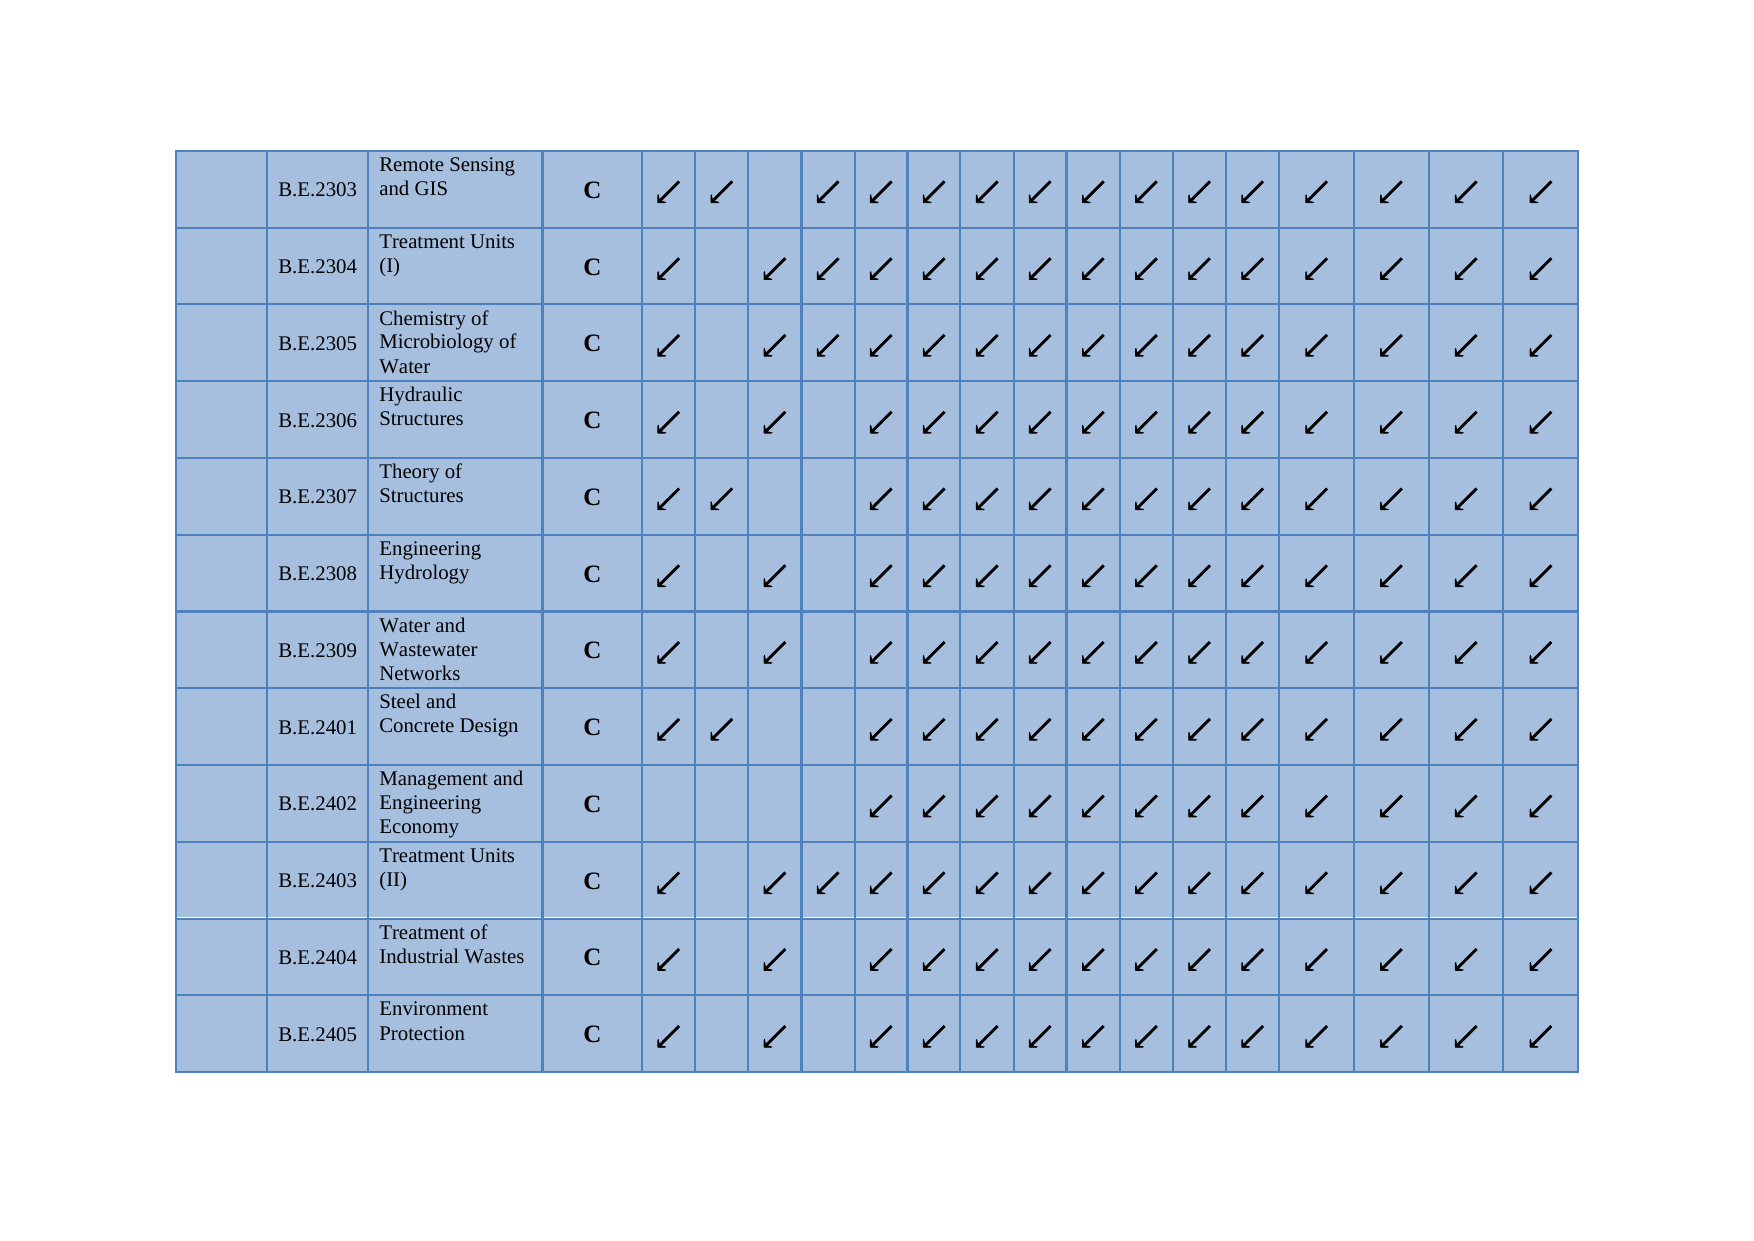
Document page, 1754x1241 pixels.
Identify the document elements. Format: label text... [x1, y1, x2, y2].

table_cell Treatment of Industrial Wastes [369, 920, 541, 994]
table_cell [177, 459, 266, 534]
table_cell ↙ [1227, 613, 1278, 687]
table_cell ↙ [643, 305, 694, 380]
table_cell ↙ [696, 152, 747, 227]
table_cell ↙ [1355, 996, 1428, 1071]
table_cell C [544, 689, 641, 764]
table_cell ↙ [1068, 382, 1119, 457]
table_cell [803, 382, 854, 457]
table_cell ↙ [1068, 766, 1119, 841]
table_cell ↙ [643, 920, 694, 994]
table_cell ↙ [909, 382, 959, 457]
table_cell [696, 996, 747, 1071]
table_cell ↙ [1430, 229, 1502, 303]
table_cell B.E.2402 [268, 766, 367, 841]
table_cell ↙ [909, 229, 959, 303]
table_cell [696, 229, 747, 303]
table_cell ↙ [856, 459, 906, 534]
table_cell ↙ [1174, 843, 1225, 917]
table_cell ↙ [803, 305, 854, 380]
table_cell ↙ [961, 152, 1013, 227]
table_cell ↙ [856, 920, 906, 994]
table_cell ↙ [803, 229, 854, 303]
table_cell Remote Sensing and GIS [369, 152, 541, 227]
table_cell ↙ [1355, 152, 1428, 227]
table_cell ↙ [643, 382, 694, 457]
table_cell [696, 536, 747, 610]
table_cell ↙ [1121, 613, 1172, 687]
table_cell ↙ [749, 382, 800, 457]
table_cell ↙ [749, 536, 800, 610]
table_cell C [544, 305, 641, 380]
table_cell ↙ [1355, 382, 1428, 457]
table_cell C [544, 382, 641, 457]
table_cell ↙ [1430, 766, 1502, 841]
table_cell Treatment Units (I) [369, 229, 541, 303]
table_cell B.E.2303 [268, 152, 367, 227]
table_cell ↙ [1504, 689, 1577, 764]
table_cell [696, 305, 747, 380]
table_cell ↙ [1430, 996, 1502, 1071]
table_cell ↙ [961, 689, 1013, 764]
table_cell C [544, 613, 641, 687]
table_cell ↙ [1068, 536, 1119, 610]
table_cell B.E.2306 [268, 382, 367, 457]
table_cell ↙ [856, 305, 906, 380]
table_cell ↙ [1280, 382, 1353, 457]
table_cell ↙ [909, 305, 959, 380]
table_cell ↙ [643, 843, 694, 917]
table_cell ↙ [1280, 689, 1353, 764]
table_cell ↙ [1015, 689, 1065, 764]
table_cell ↙ [856, 996, 906, 1071]
table_cell ↙ [1430, 459, 1502, 534]
table_cell ↙ [961, 229, 1013, 303]
table_cell [803, 766, 854, 841]
table_cell C [544, 536, 641, 610]
table_cell ↙ [909, 152, 959, 227]
table_cell ↙ [961, 536, 1013, 610]
table_cell ↙ [1174, 766, 1225, 841]
table_cell C [544, 152, 641, 227]
table_cell ↙ [1015, 459, 1065, 534]
table_cell ↙ [1068, 920, 1119, 994]
table_cell ↙ [961, 920, 1013, 994]
table_cell ↙ [1174, 459, 1225, 534]
table_cell ↙ [1504, 305, 1577, 380]
table_cell B.E.2405 [268, 996, 367, 1071]
table_cell B.E.2404 [268, 920, 367, 994]
table_cell [177, 689, 266, 764]
table_cell [696, 766, 747, 841]
table_cell ↙ [1504, 152, 1577, 227]
table_cell [177, 536, 266, 610]
table_cell [177, 920, 266, 994]
table_cell ↙ [1280, 843, 1353, 917]
table_cell ↙ [1355, 766, 1428, 841]
table_cell ↙ [961, 613, 1013, 687]
table_cell ↙ [1280, 305, 1353, 380]
table_cell [177, 382, 266, 457]
table_cell ↙ [1068, 229, 1119, 303]
table_cell ↙ [961, 843, 1013, 917]
table_cell ↙ [1430, 152, 1502, 227]
table_cell ↙ [1121, 229, 1172, 303]
table_cell [696, 613, 747, 687]
table_cell ↙ [1430, 920, 1502, 994]
table_cell ↙ [1355, 229, 1428, 303]
table_cell ↙ [909, 689, 959, 764]
table_cell C [544, 920, 641, 994]
table_cell ↙ [1280, 536, 1353, 610]
table_cell ↙ [909, 459, 959, 534]
table_cell C [544, 766, 641, 841]
table_cell Theory of Structures [369, 459, 541, 534]
table_cell B.E.2308 [268, 536, 367, 610]
table_cell ↙ [1504, 613, 1577, 687]
table_cell ↙ [1174, 920, 1225, 994]
table_cell C [544, 459, 641, 534]
table_cell ↙ [643, 996, 694, 1071]
table_cell Steel and Concrete Design [369, 689, 541, 764]
table_cell ↙ [961, 766, 1013, 841]
table_cell ↙ [1121, 459, 1172, 534]
table_cell ↙ [856, 382, 906, 457]
table_cell ↙ [643, 229, 694, 303]
table_cell ↙ [1015, 536, 1065, 610]
table_cell [803, 536, 854, 610]
table_cell ↙ [1504, 459, 1577, 534]
table_cell ↙ [1430, 536, 1502, 610]
table_cell ↙ [1015, 152, 1065, 227]
table_cell ↙ [1174, 613, 1225, 687]
table_cell ↙ [643, 459, 694, 534]
table_cell ↙ [1504, 229, 1577, 303]
table_cell ↙ [1174, 996, 1225, 1071]
table_cell ↙ [1068, 459, 1119, 534]
table_cell [696, 843, 747, 917]
table_cell ↙ [1227, 689, 1278, 764]
table_cell ↙ [1015, 843, 1065, 917]
table_cell ↙ [1068, 996, 1119, 1071]
table_cell [177, 229, 266, 303]
table_cell ↙ [749, 843, 800, 917]
table_cell C [544, 229, 641, 303]
table_cell ↙ [1227, 920, 1278, 994]
table_cell ↙ [749, 996, 800, 1071]
table_cell ↙ [1227, 996, 1278, 1071]
table_cell ↙ [1280, 152, 1353, 227]
table_cell [803, 613, 854, 687]
table_cell ↙ [909, 920, 959, 994]
table_cell Hydraulic Structures [369, 382, 541, 457]
table_cell ↙ [1015, 996, 1065, 1071]
table_cell ↙ [1504, 920, 1577, 994]
table_cell [177, 152, 266, 227]
table_cell ↙ [1227, 459, 1278, 534]
table_cell ↙ [1121, 766, 1172, 841]
table_cell Treatment Units (II) [369, 843, 541, 917]
table_cell ↙ [1504, 536, 1577, 610]
table_cell [803, 920, 854, 994]
table_cell ↙ [1121, 382, 1172, 457]
table_cell [696, 382, 747, 457]
table_cell ↙ [1068, 689, 1119, 764]
table_cell ↙ [1227, 152, 1278, 227]
table_cell C [544, 996, 641, 1071]
table_cell ↙ [909, 843, 959, 917]
table_cell ↙ [1430, 305, 1502, 380]
table_cell ↙ [1227, 536, 1278, 610]
table_cell ↙ [1227, 382, 1278, 457]
table_cell ↙ [856, 536, 906, 610]
table_cell ↙ [1015, 382, 1065, 457]
table_cell ↙ [643, 613, 694, 687]
table_cell ↙ [1280, 229, 1353, 303]
table_cell ↙ [856, 613, 906, 687]
table_cell ↙ [1121, 843, 1172, 917]
table_cell ↙ [1174, 152, 1225, 227]
table_cell ↙ [1504, 766, 1577, 841]
table_cell [803, 459, 854, 534]
table_cell ↙ [1280, 459, 1353, 534]
table_cell B.E.2403 [268, 843, 367, 917]
table_cell ↙ [1121, 536, 1172, 610]
table_cell ↙ [696, 689, 747, 764]
table_cell ↙ [1430, 613, 1502, 687]
table_cell [749, 459, 800, 534]
table_cell [177, 305, 266, 380]
table_cell ↙ [1121, 689, 1172, 764]
table_cell ↙ [1121, 920, 1172, 994]
table_cell ↙ [856, 152, 906, 227]
table_cell B.E.2304 [268, 229, 367, 303]
table_cell ↙ [1015, 613, 1065, 687]
table_cell ↙ [803, 152, 854, 227]
table_cell ↙ [856, 843, 906, 917]
table_cell B.E.2307 [268, 459, 367, 534]
table_cell [749, 689, 800, 764]
table_cell ↙ [961, 996, 1013, 1071]
table_cell ↙ [1015, 920, 1065, 994]
table_cell ↙ [1430, 843, 1502, 917]
table_cell C [544, 843, 641, 917]
table_cell ↙ [1504, 996, 1577, 1071]
table_cell [177, 613, 266, 687]
table_cell ↙ [1280, 996, 1353, 1071]
table_cell ↙ [1121, 152, 1172, 227]
table_cell ↙ [749, 229, 800, 303]
table_cell ↙ [1280, 920, 1353, 994]
table_cell ↙ [803, 843, 854, 917]
table_cell ↙ [1355, 305, 1428, 380]
table_cell [749, 766, 800, 841]
table_cell ↙ [1355, 843, 1428, 917]
table_cell [643, 766, 694, 841]
table_cell ↙ [1227, 843, 1278, 917]
table_cell Engineering Hydrology [369, 536, 541, 610]
table_cell ↙ [1227, 766, 1278, 841]
table_cell ↙ [749, 920, 800, 994]
table_cell ↙ [696, 459, 747, 534]
table_cell ↙ [1174, 305, 1225, 380]
table_cell ↙ [643, 689, 694, 764]
table_cell ↙ [1430, 382, 1502, 457]
table_cell ↙ [909, 996, 959, 1071]
table_cell [803, 996, 854, 1071]
table_cell Chemistry of Microbiology of Water [369, 305, 541, 380]
table_cell ↙ [643, 152, 694, 227]
table_cell Water and Wastewater Networks [369, 613, 541, 687]
table_cell ↙ [1355, 689, 1428, 764]
table_cell ↙ [1355, 920, 1428, 994]
table_cell ↙ [1121, 305, 1172, 380]
table_cell Management and Engineering Economy [369, 766, 541, 841]
table_cell ↙ [856, 689, 906, 764]
table_cell ↙ [749, 305, 800, 380]
table_cell ↙ [1015, 305, 1065, 380]
table_cell ↙ [1121, 996, 1172, 1071]
table_cell ↙ [1280, 766, 1353, 841]
table_cell ↙ [1504, 382, 1577, 457]
table_cell [177, 843, 266, 917]
table_cell B.E.2401 [268, 689, 367, 764]
table_cell ↙ [1174, 229, 1225, 303]
table_cell ↙ [1015, 229, 1065, 303]
table_cell ↙ [643, 536, 694, 610]
table_cell ↙ [961, 382, 1013, 457]
table_cell ↙ [909, 766, 959, 841]
table_cell [177, 766, 266, 841]
table_cell ↙ [961, 305, 1013, 380]
table_cell ↙ [1355, 613, 1428, 687]
table_cell [177, 996, 266, 1071]
table_cell ↙ [1015, 766, 1065, 841]
table_cell ↙ [1068, 305, 1119, 380]
table_cell B.E.2305 [268, 305, 367, 380]
table_cell ↙ [749, 613, 800, 687]
table_cell ↙ [909, 536, 959, 610]
table_cell [803, 689, 854, 764]
table_cell ↙ [1227, 305, 1278, 380]
table_cell ↙ [1430, 689, 1502, 764]
table_cell ↙ [1068, 843, 1119, 917]
table_cell ↙ [856, 766, 906, 841]
table_cell ↙ [1174, 689, 1225, 764]
table_cell ↙ [961, 459, 1013, 534]
table_cell ↙ [1280, 613, 1353, 687]
table_cell ↙ [1174, 536, 1225, 610]
table_cell ↙ [1355, 536, 1428, 610]
table_cell Environment Protection [369, 996, 541, 1071]
table_cell ↙ [1174, 382, 1225, 457]
table_cell ↙ [1227, 229, 1278, 303]
table_cell ↙ [1355, 459, 1428, 534]
table_cell ↙ [1068, 152, 1119, 227]
table_cell ↙ [1504, 843, 1577, 917]
table_cell [696, 920, 747, 994]
table_cell B.E.2309 [268, 613, 367, 687]
table_cell [749, 152, 800, 227]
table_cell ↙ [856, 229, 906, 303]
table_cell ↙ [909, 613, 959, 687]
table_cell ↙ [1068, 613, 1119, 687]
